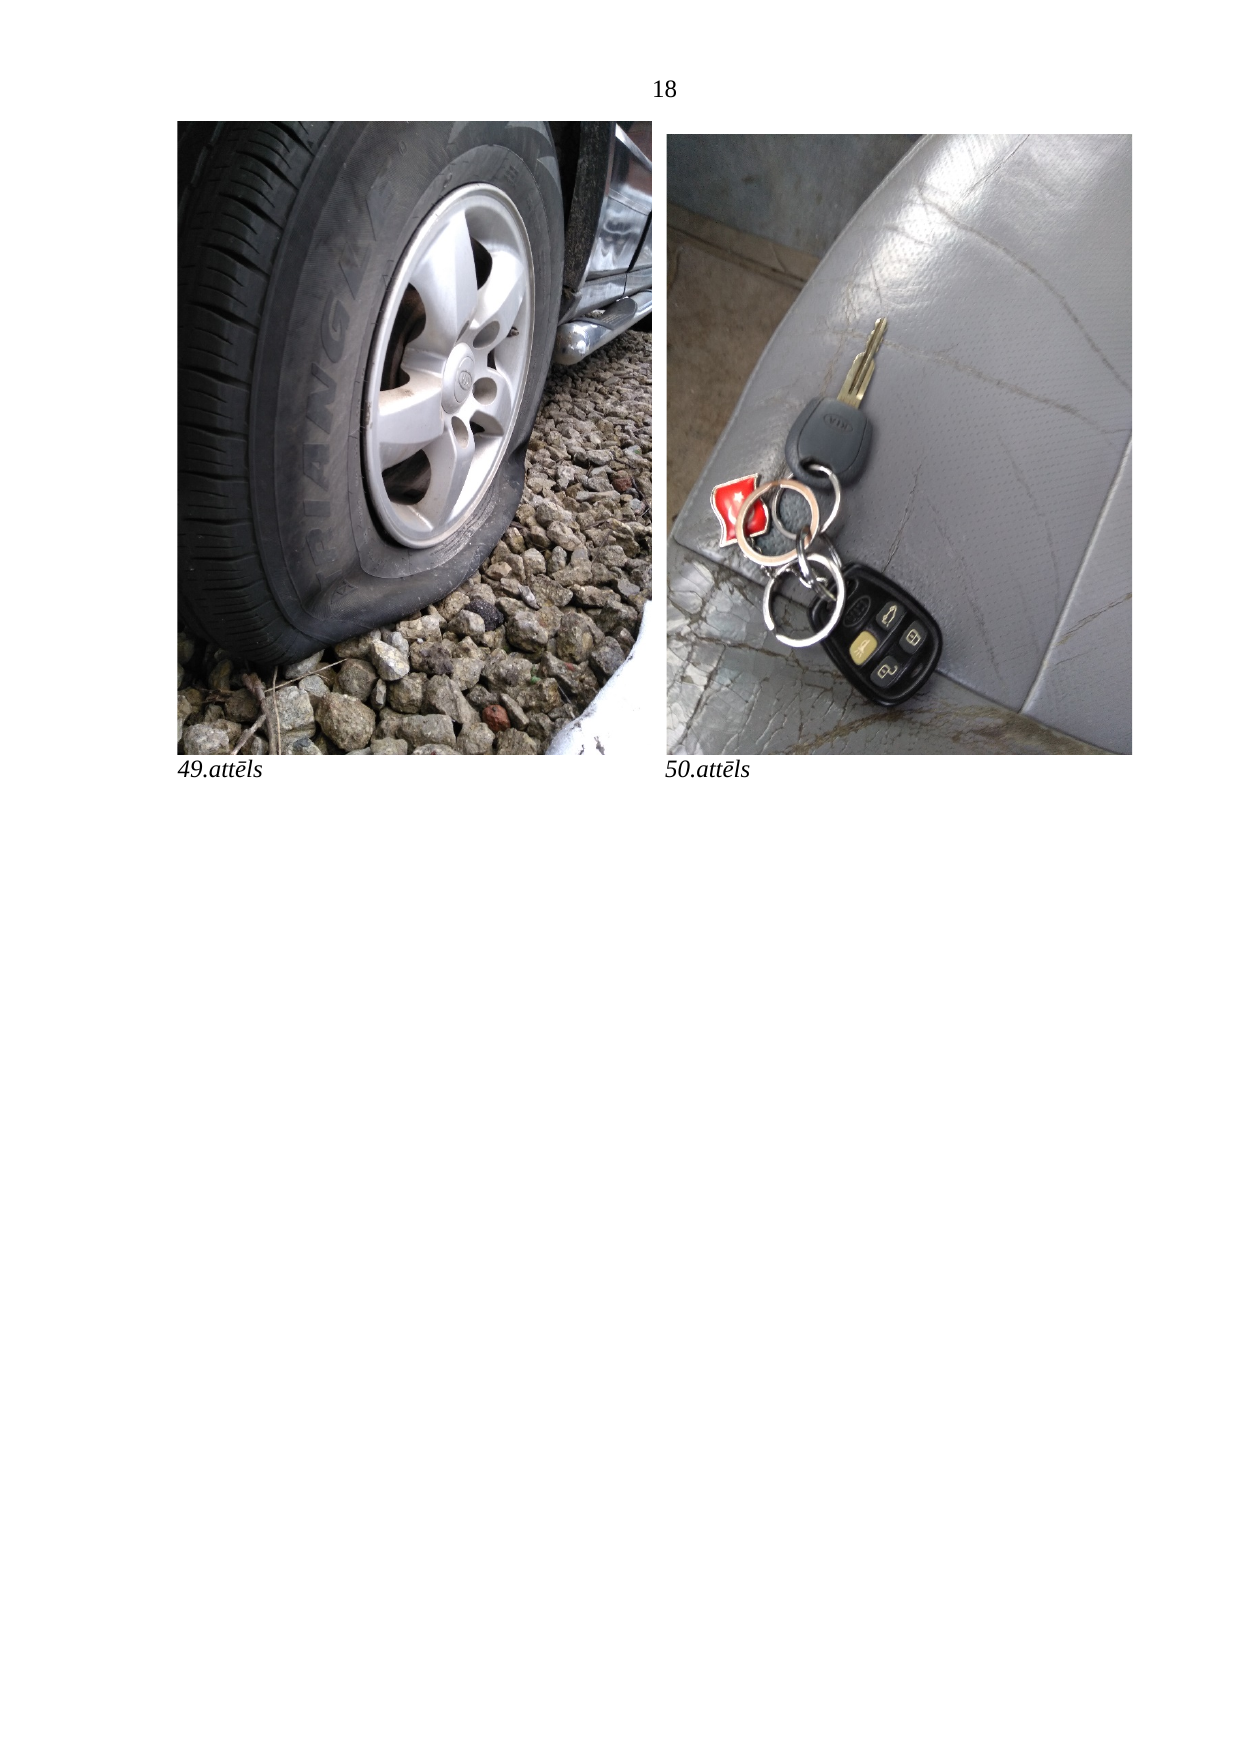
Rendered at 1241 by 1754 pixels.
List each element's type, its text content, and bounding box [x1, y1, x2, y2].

text 49.attēls 50.attēls [177, 754, 1152, 783]
picture [666, 134, 1133, 755]
picture [177, 121, 652, 755]
